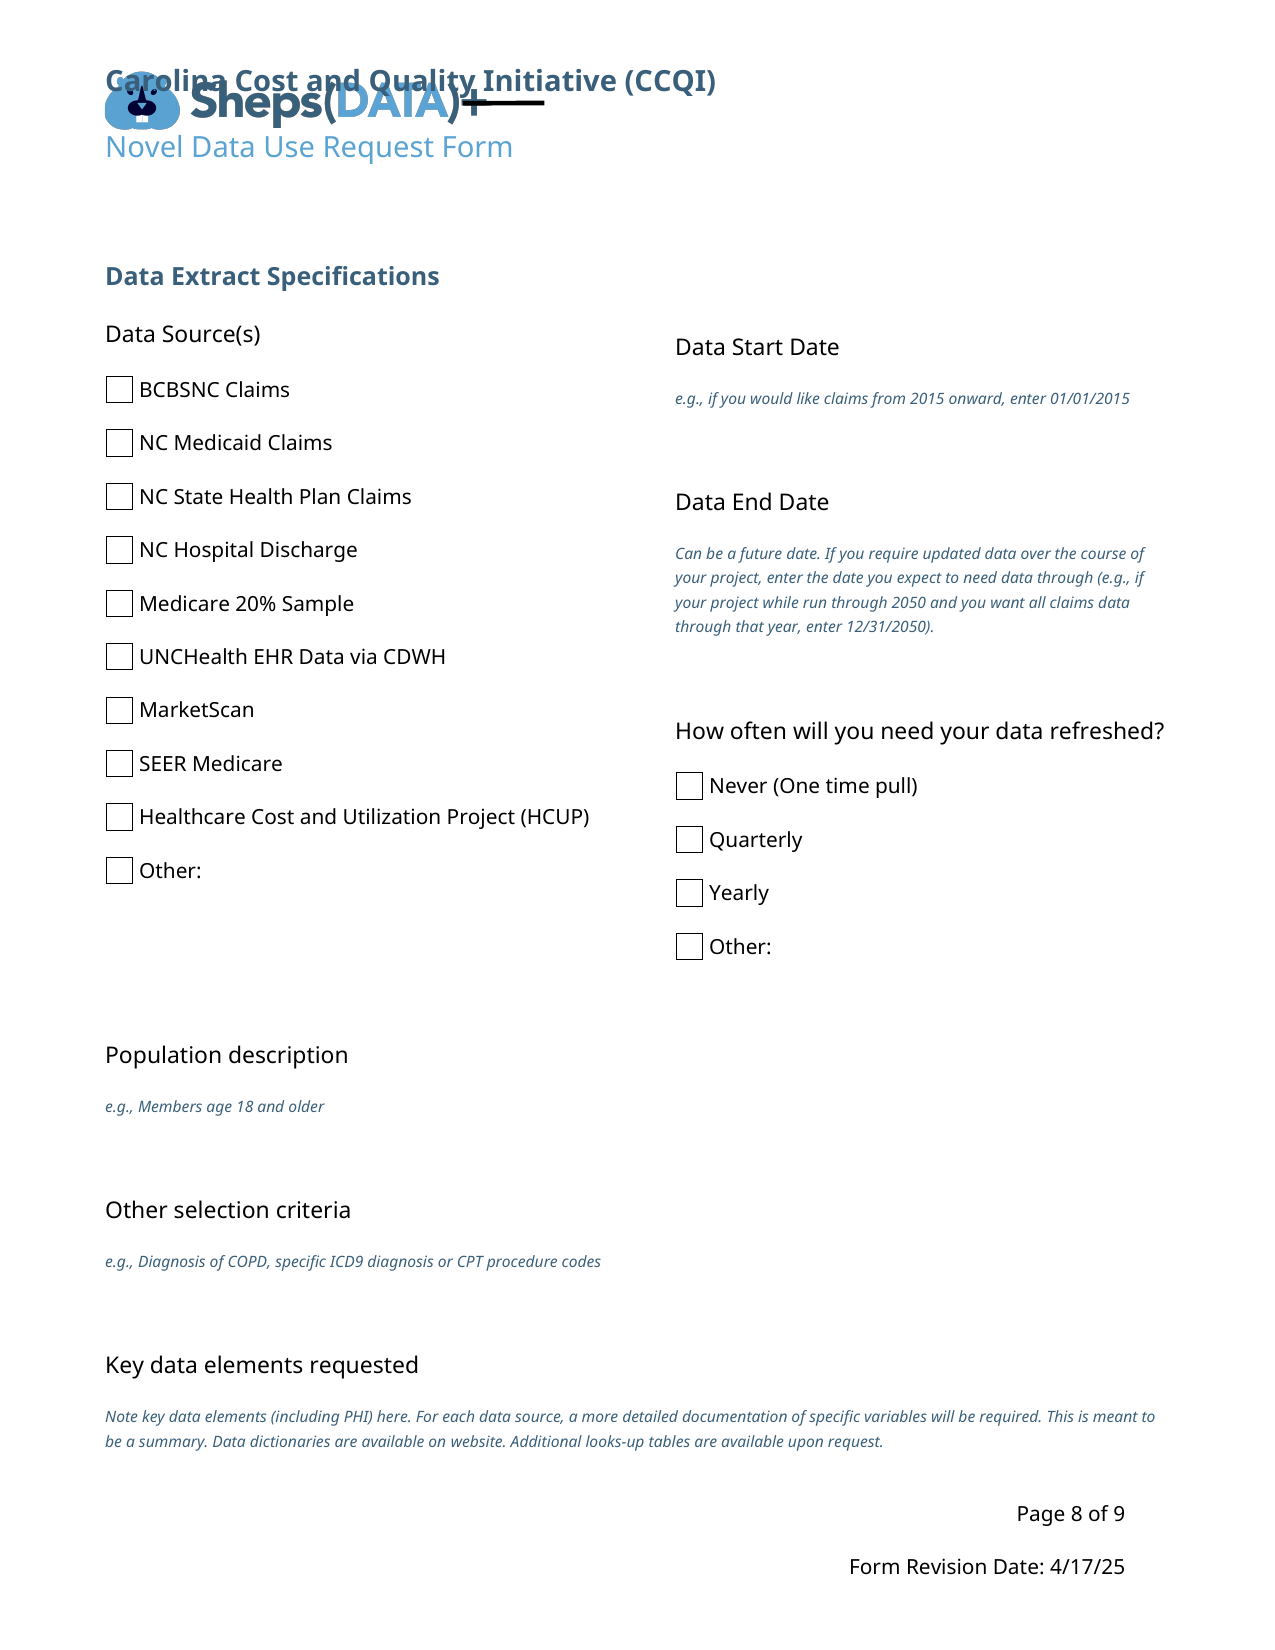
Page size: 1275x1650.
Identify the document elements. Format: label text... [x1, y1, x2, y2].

text e.g., if you would like claims from 2015 onward, enter 01/01/2015 [675, 387, 1170, 409]
text NC Medicaid Claims [105, 428, 600, 457]
picture [104, 62, 489, 137]
subtitle Data Extract Specifications [105, 258, 1170, 292]
text Can be a future date. If you require updated data over the course of your project, enter the date you expect to need data through (e.g., if your project while run through 2050 and you want all claims data through that year, enter 12/31/2050). [675, 543, 1170, 637]
text MarketScan [105, 696, 600, 724]
text e.g., Members age 18 and older [105, 1095, 1170, 1117]
text e.g., Diagnosis of COPD, specific ICD9 diagnosis or CPT procedure codes [105, 1251, 1170, 1272]
text BCBSNC Claims [105, 375, 600, 403]
subtitle How often will you need your data refreshed? [675, 715, 1170, 746]
text UNCHealth EHR Data via CDWH [105, 642, 600, 671]
subtitle Data Start Date [675, 331, 1170, 362]
subtitle Other selection criteria [105, 1194, 1170, 1225]
subtitle Key data elements requested [105, 1349, 1170, 1381]
text Never (One time pull) [675, 771, 1170, 800]
subtitle Data Source(s) [105, 318, 600, 349]
text Other: [105, 856, 600, 884]
text Other: [675, 932, 1170, 960]
subtitle Population description [105, 1039, 1170, 1070]
text Medicare 20% Sample [105, 589, 600, 617]
subtitle Data End Date [675, 486, 1170, 517]
text SEER Medicare [105, 749, 600, 777]
text Yearly [675, 878, 1170, 907]
text Quarterly [675, 825, 1170, 853]
text Healthcare Cost and Utilization Project (HCUP) [105, 802, 600, 831]
text NC State Health Plan Claims [105, 482, 600, 510]
text Note key data elements (including PHI) here. For each data source, a more detailed documentation of specific variables will be required. This is meant to be a summary. Data dictionaries are available on website. Additional looks-up tables are available upon request. [105, 1406, 1170, 1452]
text NC Hospital Discharge [105, 535, 600, 564]
